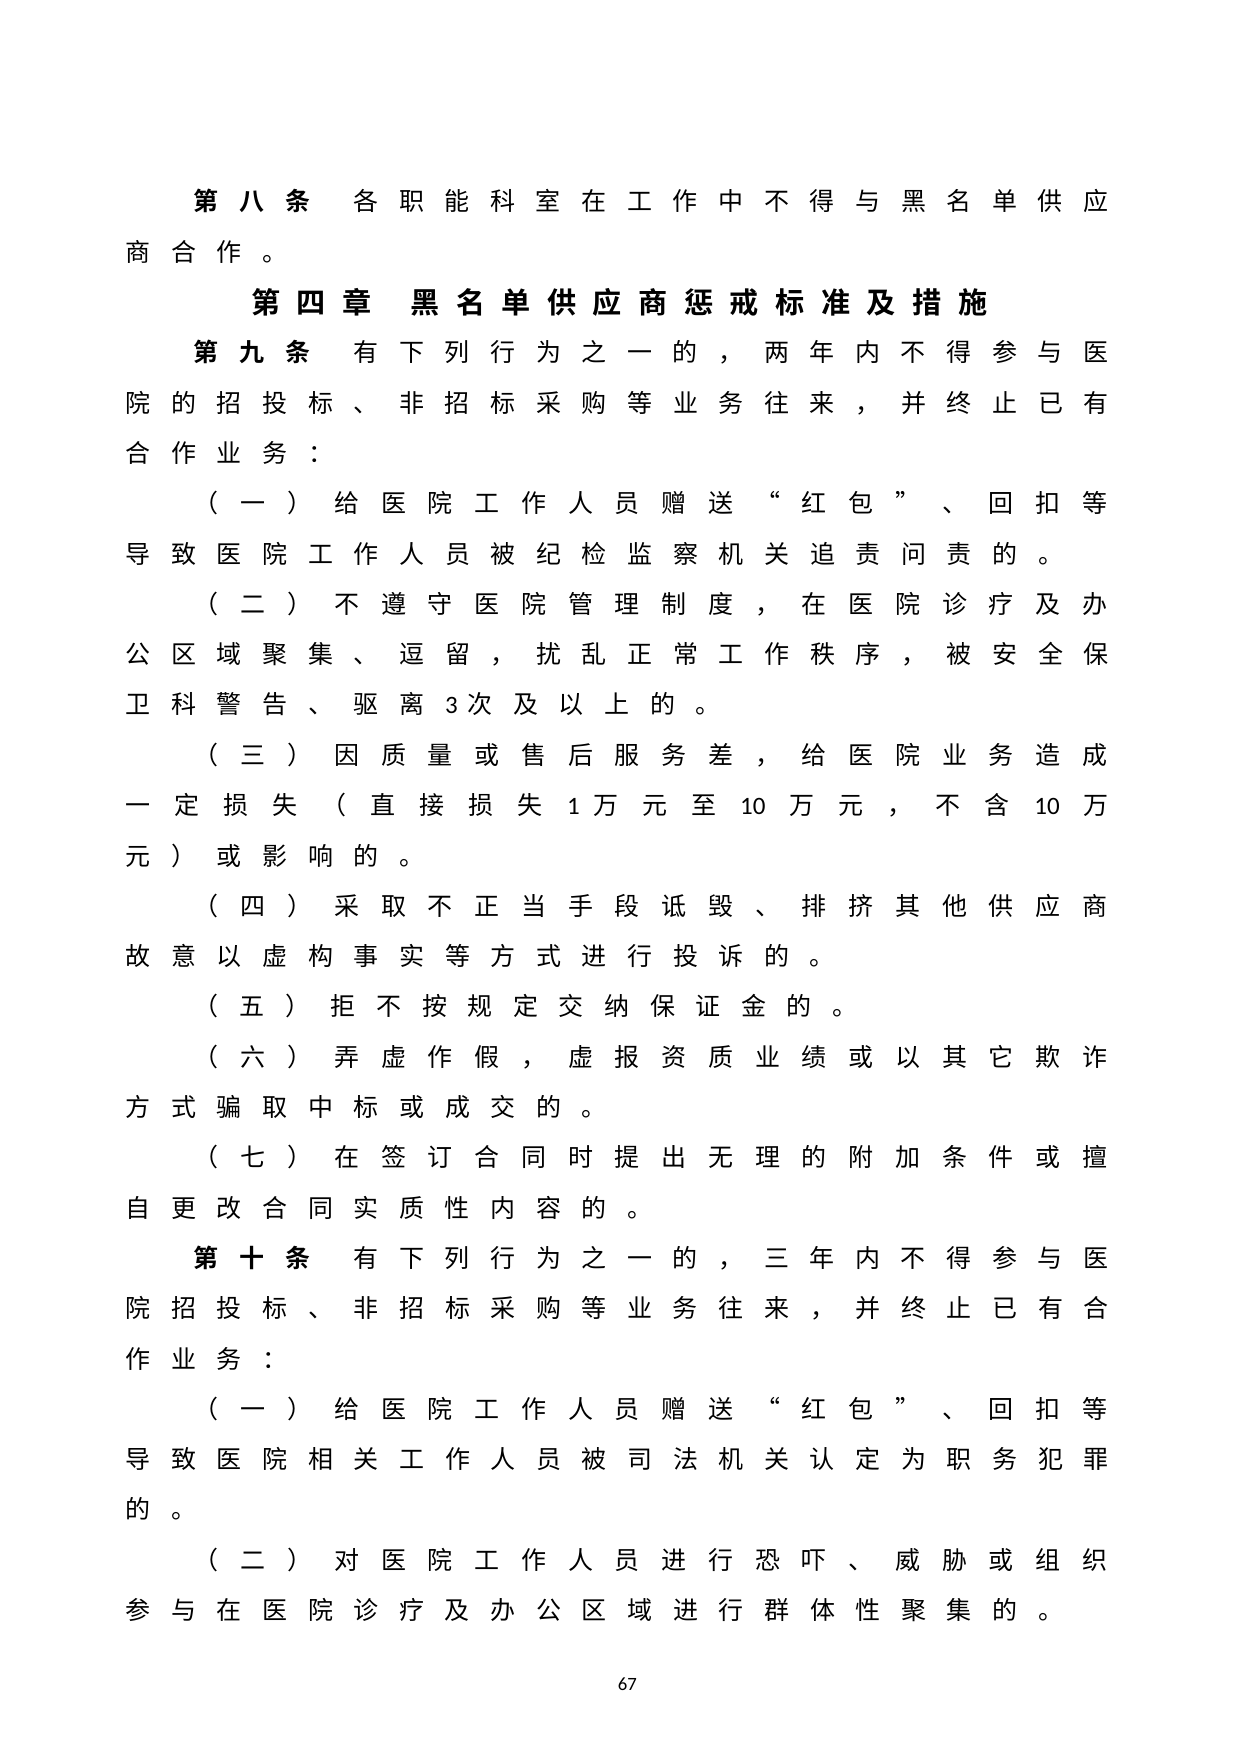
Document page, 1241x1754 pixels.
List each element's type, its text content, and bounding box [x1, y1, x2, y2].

text （六）弄虚作假，虚报资质业绩或以其它欺诈方式骗取中标或成交的。 [125, 1030, 1129, 1131]
text （五）拒不按规定交纳保证金的。 [125, 980, 1129, 1030]
text 第四章 黑名单供应商惩戒标准及措施 [125, 276, 1129, 326]
text （二）对医院工作人员进行恐吓、威胁或组织、参与在医院诊疗及办公区域进行群体性聚集的。 [125, 1533, 1129, 1634]
text （三）因质量或售后服务差，给医院业务造成一定损失（直接损失1万元至10万元，不含10万元）或影响的。 [125, 728, 1129, 879]
text （七）在签订合同时提出无理的附加条件或擅自更改合同实质性内容的。 [125, 1131, 1129, 1231]
text 第八条 各职能科室在工作中不得与黑名单供应商合作。 [125, 175, 1129, 276]
text （一）给医院工作人员赠送“红包”、回扣等，导致医院工作人员被纪检监察机关追责问责的。 [125, 477, 1129, 577]
text 第十条 有下列行为之一的，三年内不得参与医院招投标、非招标采购等业务往来，并终止已有合作业务： [125, 1231, 1129, 1382]
text （一）给医院工作人员赠送“红包”、回扣等，导致医院相关工作人员被司法机关认定为职务犯罪的。 [125, 1382, 1129, 1533]
text 第九条 有下列行为之一的，两年内不得参与医院的招投标、非招标采购等业务往来，并终止已有合作业务： [125, 326, 1129, 477]
text （二）不遵守医院管理制度，在医院诊疗及办公区域聚集、逗留，扰乱正常工作秩序，被安全保卫科警告、驱离3次及以上的。 [125, 577, 1129, 728]
text （四）采取不正当手段诋毁、排挤其他供应商，故意以虚构事实等方式进行投诉的。 [125, 879, 1129, 980]
